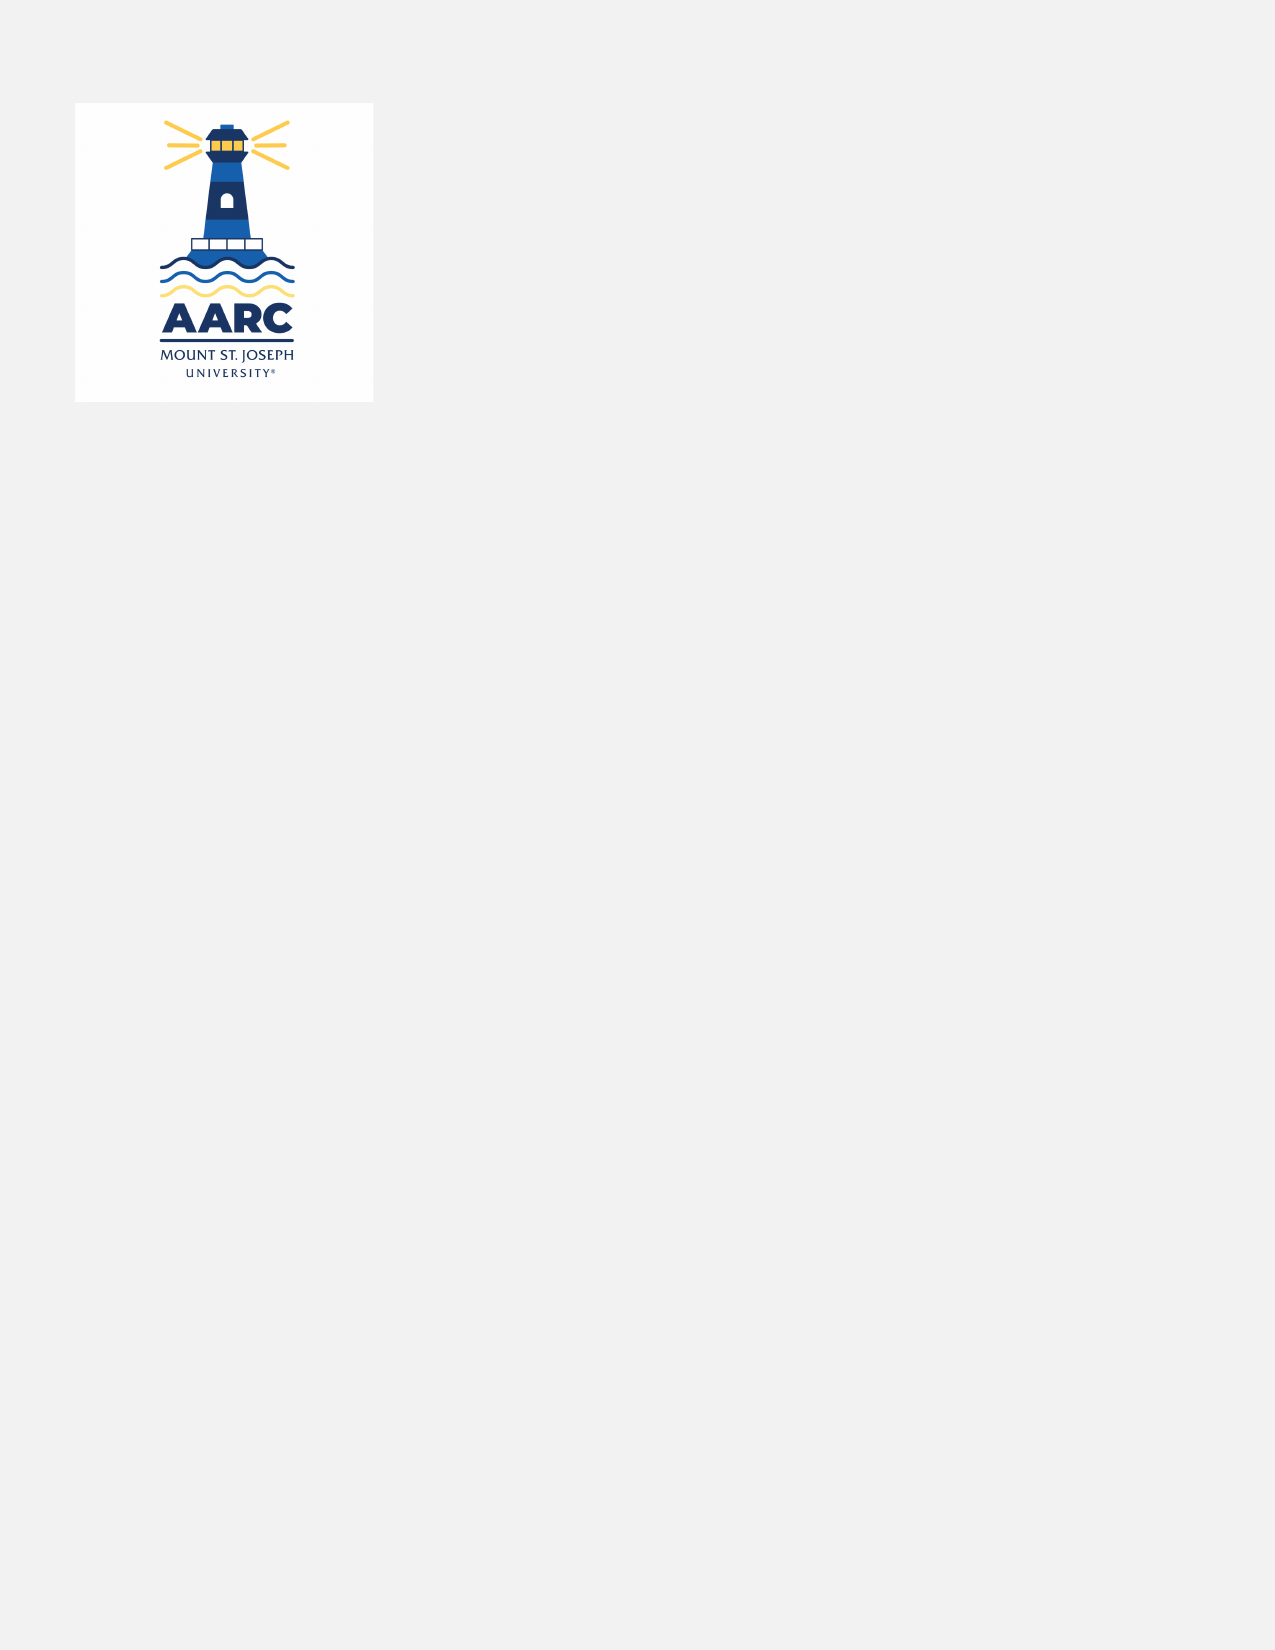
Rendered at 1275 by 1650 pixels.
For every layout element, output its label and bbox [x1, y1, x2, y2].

picture [75, 103, 374, 402]
